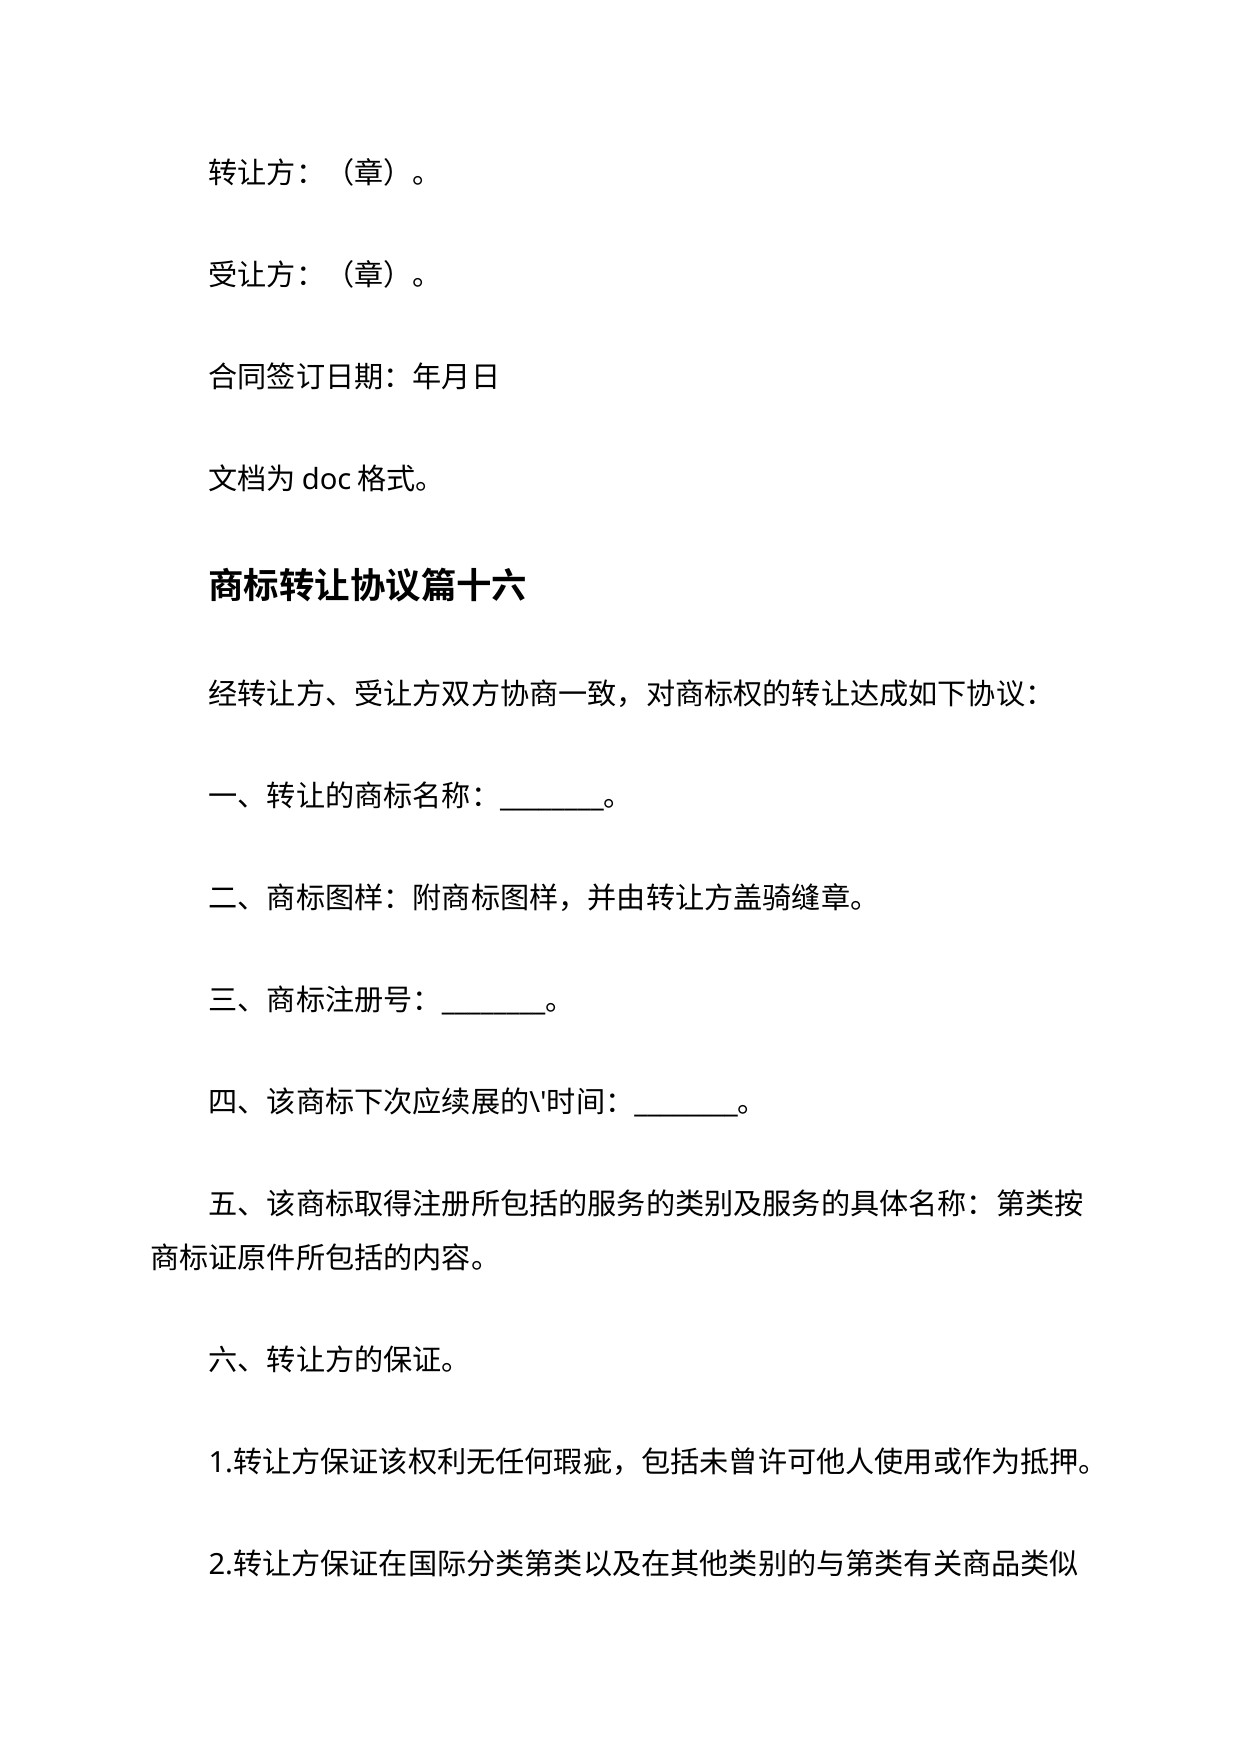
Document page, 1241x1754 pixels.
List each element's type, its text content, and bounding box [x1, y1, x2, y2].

text 一、转让的商标名称：________。 [150, 772, 1090, 815]
text 合同签订日期：年月日 [150, 353, 1090, 396]
text 三、商标注册号：________。 [150, 976, 1090, 1019]
text 文档为doc格式。 [150, 455, 1090, 498]
text 1.转让方保证该权利无任何瑕疵，包括未曾许可他人使用或作为抵押。 [150, 1439, 1090, 1481]
text 受让方：（章）。 [150, 252, 1090, 294]
text 五、该商标取得注册所包括的服务的类别及服务的具体名称：第类按商标证原件所包括的内容。 [150, 1180, 1090, 1277]
text 六、转让方的保证。 [150, 1337, 1090, 1379]
text 四、该商标下次应续展的\'时间：________。 [150, 1078, 1090, 1121]
text 经转让方、受让方双方协商一致，对商标权的转让达成如下协议： [150, 671, 1090, 713]
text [150, 1541, 1090, 1583]
text 商标转让协议篇十六 [150, 557, 1090, 608]
text 转让方：（章）。 [150, 150, 1090, 192]
text 二、商标图样：附商标图样，并由转让方盖骑缝章。 [150, 874, 1090, 917]
